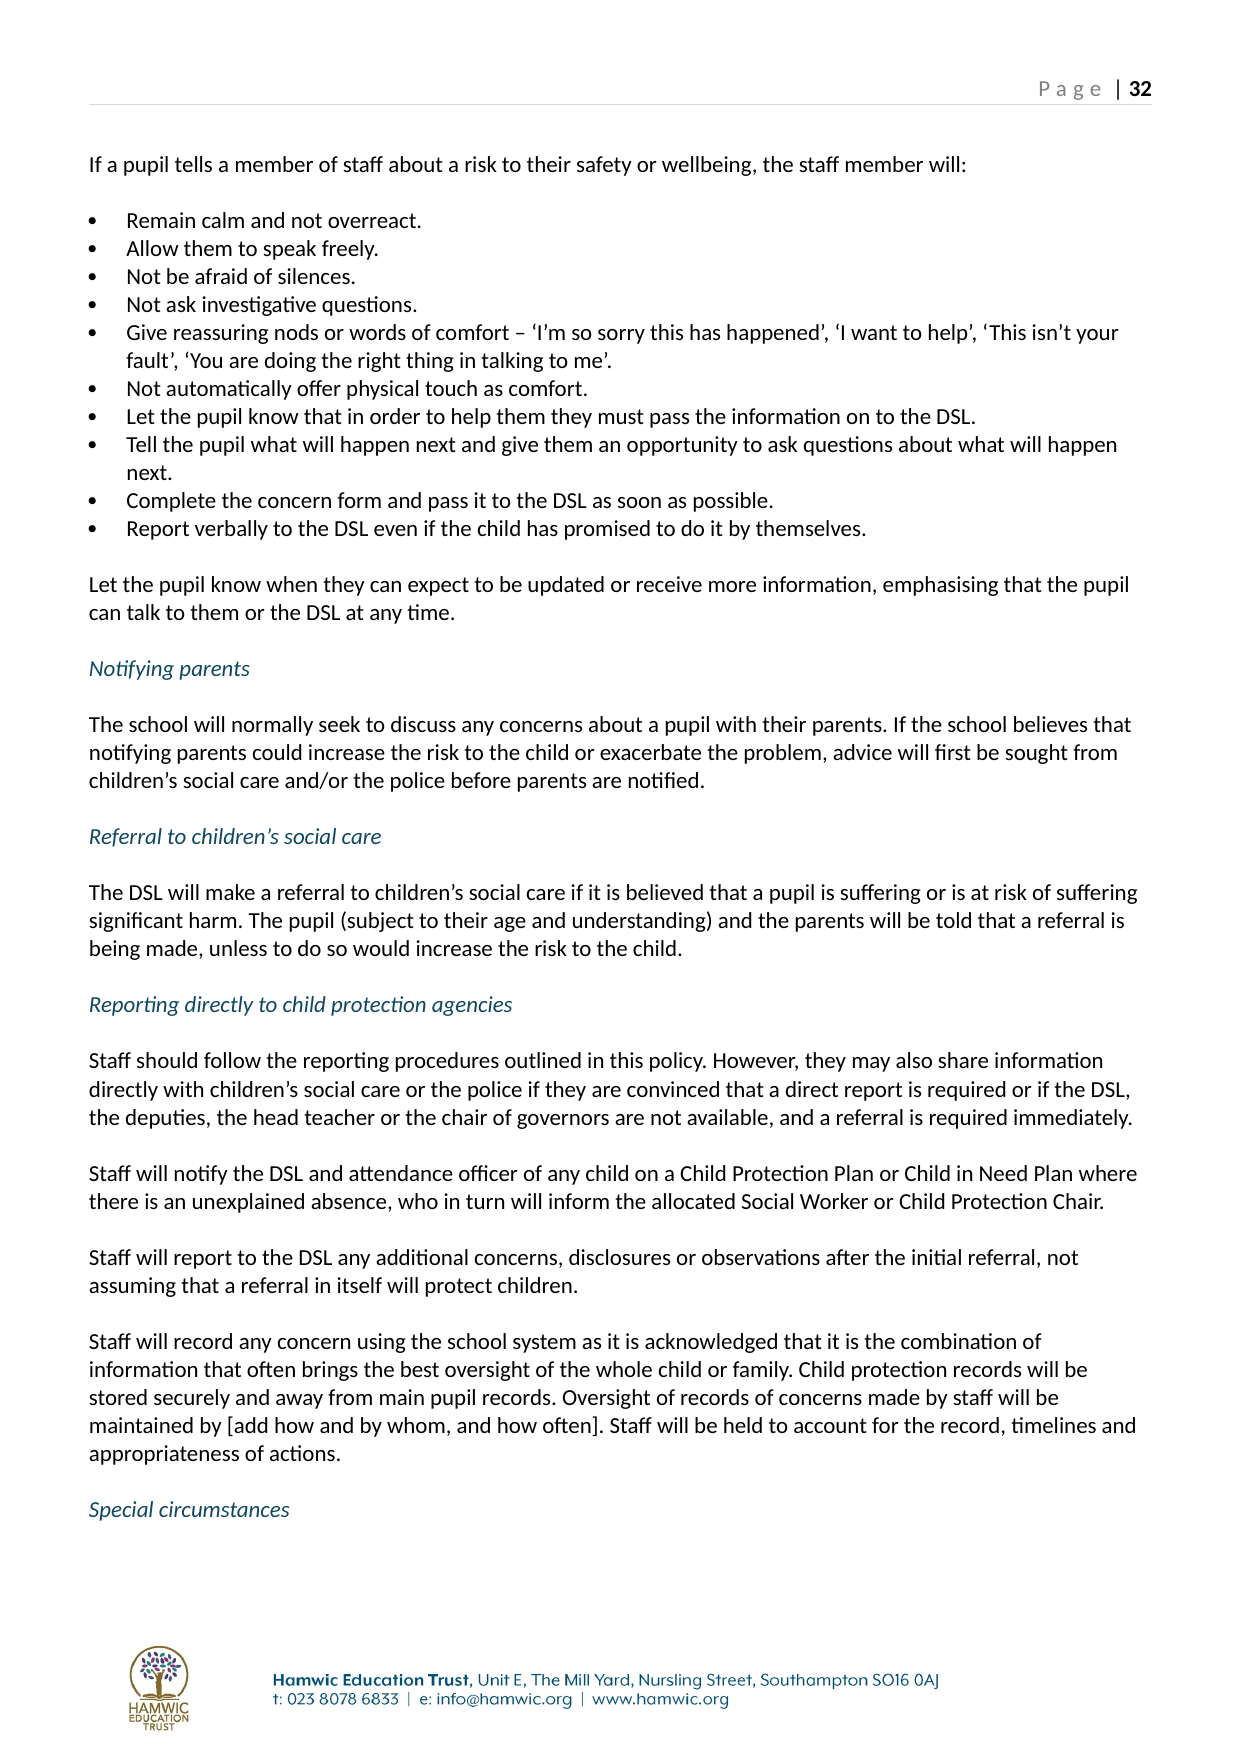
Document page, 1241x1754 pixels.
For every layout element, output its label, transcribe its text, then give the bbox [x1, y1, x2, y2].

list Complete the concern form and pass it to the DSL as soon as possible. [89, 486, 1152, 514]
subtitle Notifying parents [89, 654, 1152, 682]
list Let the pupil know that in order to help them they must pass the information on to the DSL. [89, 402, 1152, 430]
text Staff will notify the DSL and attendance officer of any child on a Child Protection Plan or Child in Need Plan where there is an unexplained absence, who in turn will inform the allocated Social Worker or Child Protection Chair. [89, 1159, 1152, 1215]
subtitle Reporting directly to child protection agencies [89, 991, 1152, 1019]
text The DSL will make a referral to children’s social care if it is believed that a pupil is suffering or is at risk of suffering significant harm. The pupil (subject to their age and understanding) and the parents will be told that a referral is being made, unless to do so would increase the risk to the child. [89, 878, 1152, 963]
list Give reassuring nods or words of comfort – ‘I’m so sorry this has happened’, ‘I want to help’, ‘This isn’t your fault’, ‘You are doing the right thing in talking to me’. [89, 318, 1152, 374]
text Staff will record any concern using the school system as it is acknowledged that it is the combination of information that often brings the best oversight of the whole child or family. Child protection records will be stored securely and away from main pupil records. Oversight of records of concerns made by staff will be maintained by [add how and by whom, and how often]. Staff will be held to account for the record, timelines and appropriateness of actions. [89, 1327, 1152, 1467]
list Not automatically offer physical touch as comfort. [89, 374, 1152, 402]
text Let the pupil know when they can expect to be updated or receive more information, emphasising that the pupil can talk to them or the DSL at any time. [89, 570, 1152, 626]
text Staff should follow the reporting procedures outlined in this policy. However, they may also share information directly with children’s social care or the police if they are convinced that a direct report is required or if the DSL, the deputies, the head teacher or the chair of governors are not available, and a referral is required immediately. [89, 1047, 1152, 1131]
picture [89, 1629, 1030, 1739]
subtitle Referral to children’s social care [89, 822, 1152, 851]
list Report verbally to the DSL even if the child has promised to do it by themselves. [89, 514, 1152, 542]
text If a pupil tells a member of staff about a risk to their safety or wellbeing, the staff member will: [89, 150, 1152, 178]
text The school will normally seek to discuss any concerns about a pupil with their parents. If the school believes that notifying parents could increase the risk to the child or exacerbate the problem, advice will first be sought from children’s social care and/or the police before parents are notified. [89, 710, 1152, 794]
list Not be afraid of silences. [89, 262, 1152, 290]
text Staff will report to the DSL any additional concerns, disclosures or observations after the initial referral, not assuming that a referral in itself will protect children. [89, 1243, 1152, 1299]
list Allow them to speak freely. [89, 234, 1152, 262]
list Remain calm and not overreact. [89, 206, 1152, 234]
subtitle Special circumstances [89, 1495, 1152, 1523]
list Not ask investigative questions. [89, 290, 1152, 318]
list Tell the pupil what will happen next and give them an opportunity to ask questions about what will happen next. [89, 430, 1152, 486]
